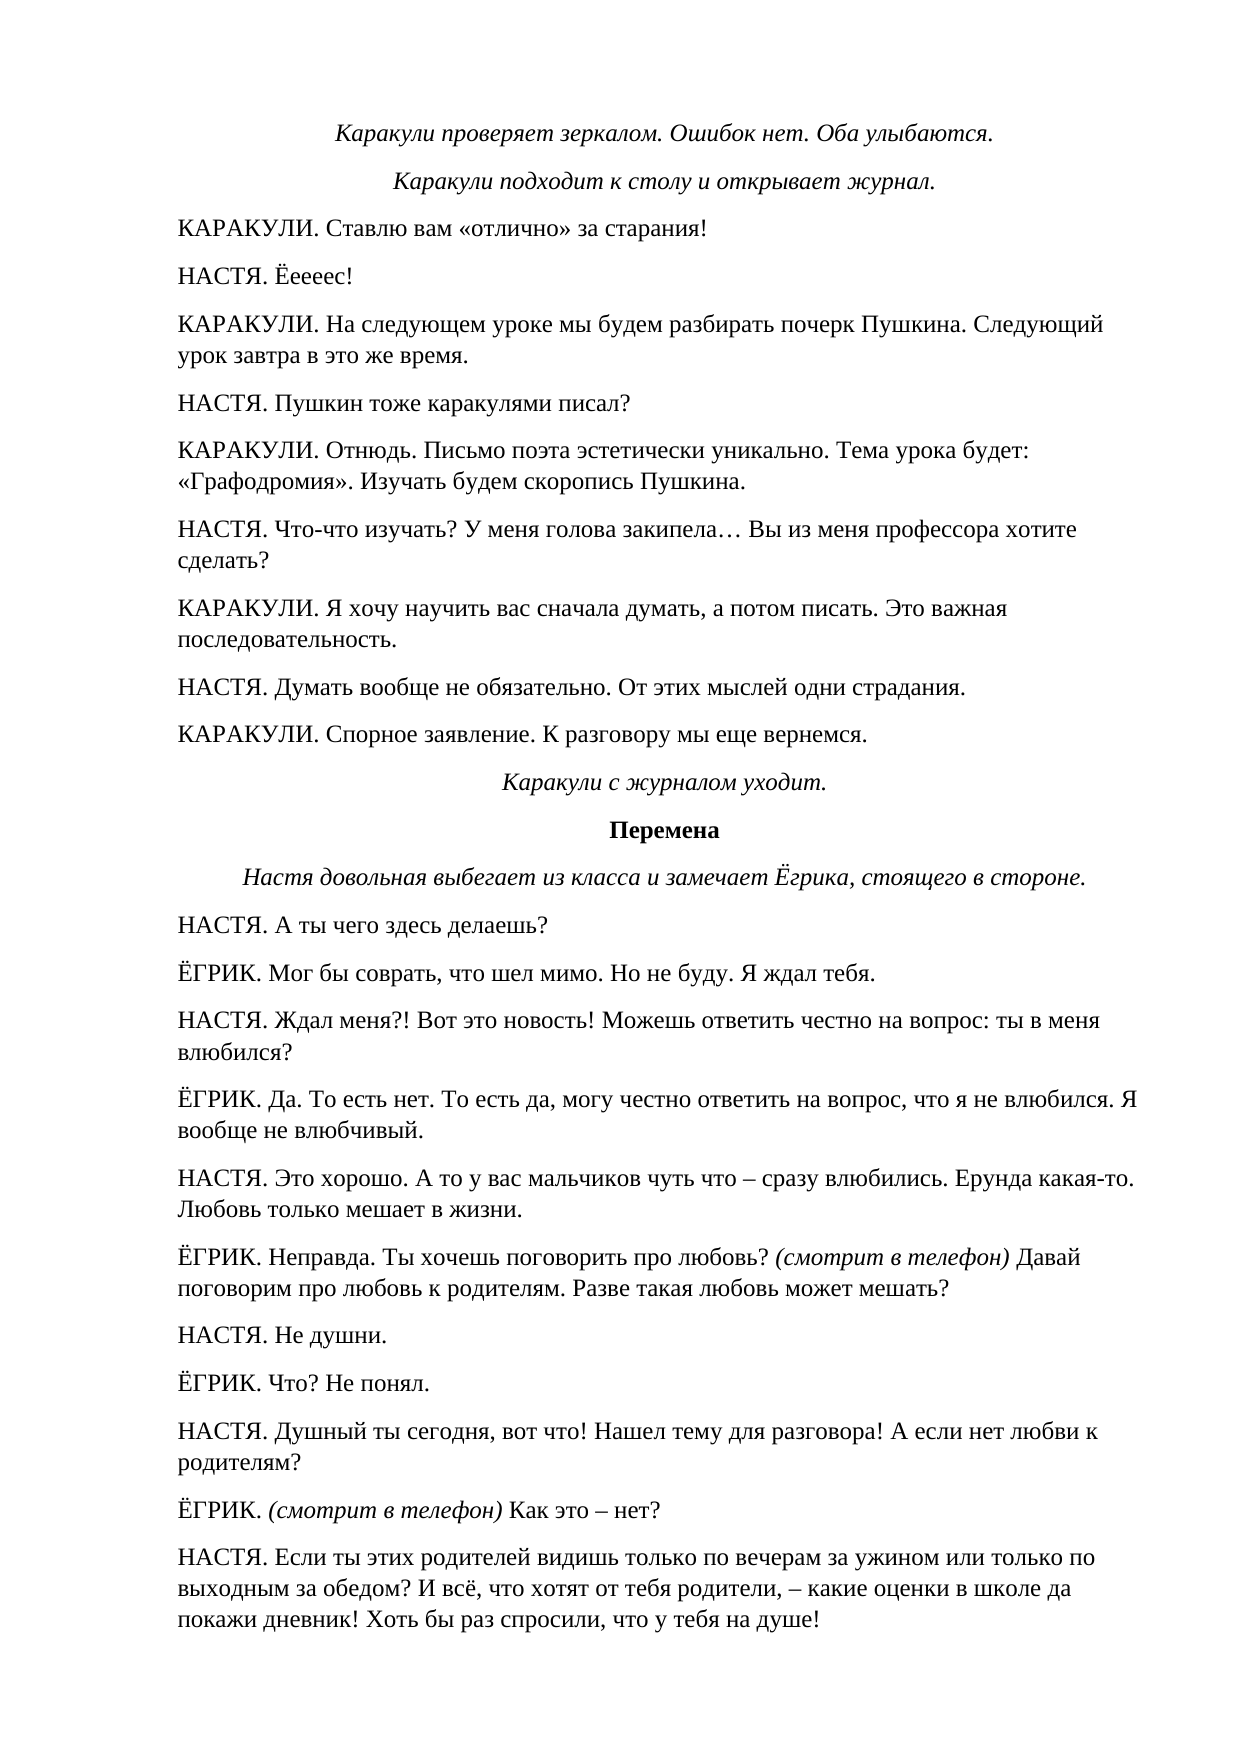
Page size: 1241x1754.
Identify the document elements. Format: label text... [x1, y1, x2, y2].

text ЁГРИК. Мог бы соврать, что шел мимо. Но не буду. Я ждал тебя. [177, 958, 1152, 987]
text НАСТЯ. Ждал меня?! Вот это новость! Можешь ответить честно на вопрос: ты в меня влюбился? [177, 1006, 1152, 1065]
text НАСТЯ. А ты чего здесь делаешь? [177, 910, 1152, 939]
text НАСТЯ. Пушкин тоже каракулями писал? [177, 388, 1152, 416]
text КАРАКУЛИ. На следующем уроке мы будем разбирать почерк Пушкина. Следующий урок завтра в это же время. [177, 309, 1152, 369]
text НАСТЯ. Думать вообще не обязательно. От этих мыслей одни страдания. [177, 672, 1152, 700]
text КАРАКУЛИ. Спорное заявление. К разговору мы еще вернемся. [177, 719, 1152, 748]
text КАРАКУЛИ. Я хочу научить вас сначала думать, а потом писать. Это важная последовательность. [177, 593, 1152, 653]
text ЁГРИК. Что? Не понял. [177, 1368, 1152, 1397]
text НАСТЯ. Не душни. [177, 1321, 1152, 1349]
text НАСТЯ. Это хорошо. А то у вас мальчиков чуть что – сразу влюбились. Ерунда какая-то. Любовь только мешает в жизни. [177, 1163, 1152, 1223]
text Каракули проверяет зеркалом. Ошибок нет. Оба улыбаются. [177, 118, 1152, 147]
text КАРАКУЛИ. Ставлю вам «отлично» за старания! [177, 213, 1152, 242]
text ЁГРИК. Да. То есть нет. То есть да, могу честно ответить на вопрос, что я не влюбился. Я вообще не влюбчивый. [177, 1084, 1152, 1144]
text ЁГРИК. Неправда. Ты хочешь поговорить про любовь? (смотрит в телефон) Давай поговорим про любовь к родителям. Разве такая любовь может мешать? [177, 1242, 1152, 1302]
text ЁГРИК. (смотрит в телефон) Как это – нет? [177, 1495, 1152, 1523]
text Настя довольная выбегает из класса и замечает Ёгрика, стоящего в стороне. [177, 862, 1152, 891]
text Каракули подходит к столу и открывает журнал. [177, 166, 1152, 194]
text НАСТЯ. Ёеееес! [177, 261, 1152, 290]
text Перемена [177, 815, 1152, 843]
text НАСТЯ. Если ты этих родителей видишь только по вечерам за ужином или только по выходным за обедом? И всё, что хотят от тебя родители, – какие оценки в школе да покажи дневник! Хоть бы раз спросили, что у тебя на душе! [177, 1542, 1152, 1633]
text НАСТЯ. Душный ты сегодня, вот что! Нашел тему для разговора! А если нет любви к родителям? [177, 1416, 1152, 1476]
text КАРАКУЛИ. Отнюдь. Письмо поэта эстетически уникально. Тема урока будет: «Графодромия». Изучать будем скоропись Пушкина. [177, 435, 1152, 495]
text Каракули с журналом уходит. [177, 767, 1152, 796]
text НАСТЯ. Что-что изучать? У меня голова закипела… Вы из меня профессора хотите сделать? [177, 514, 1152, 574]
